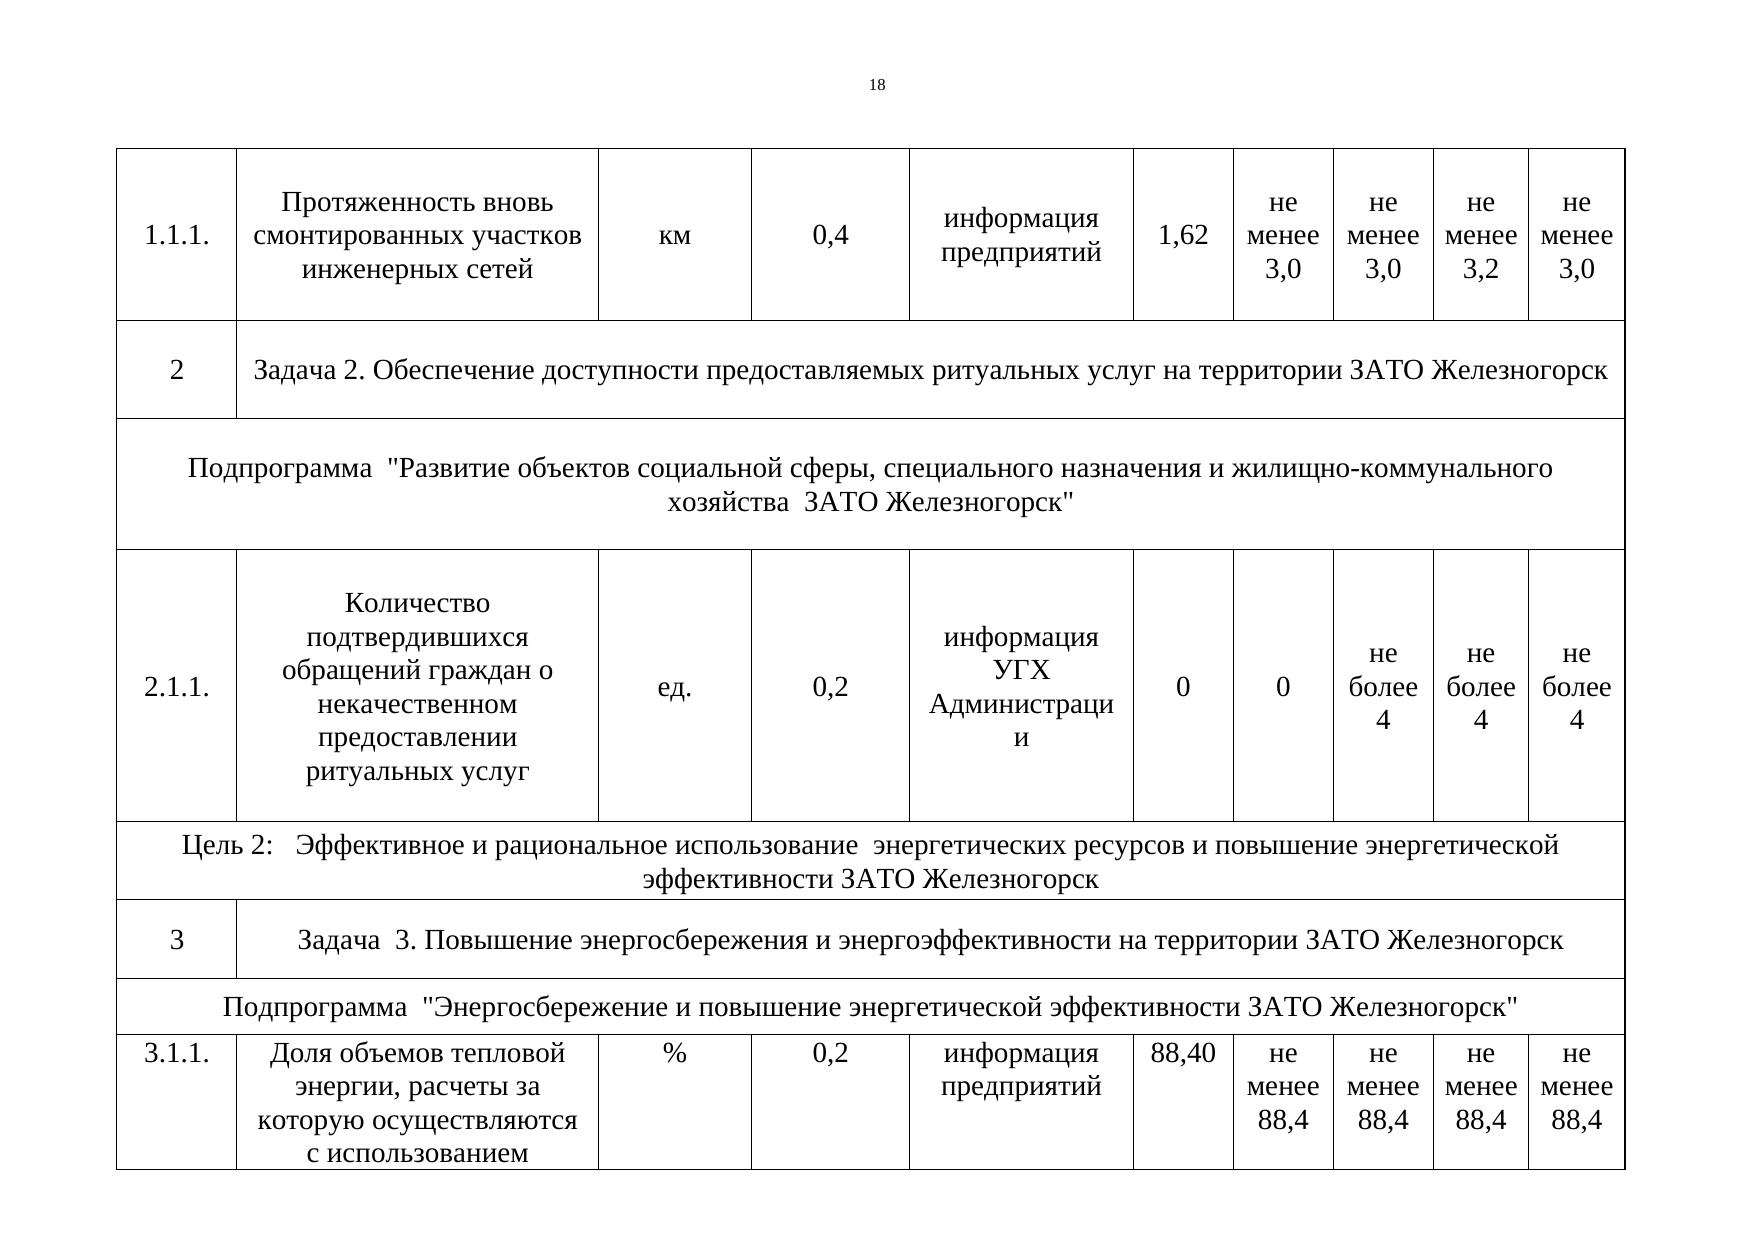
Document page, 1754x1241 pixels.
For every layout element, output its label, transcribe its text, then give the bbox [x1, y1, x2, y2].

table_cell Подпрограмма "Развитие объектов социальной сферы, специального назначения и жилищно-коммунального хозяйства ЗАТО Железногорск" [117, 419, 1624, 549]
table_cell Протяженность вновь смонтированных участков инженерных сетей [237, 149, 598, 319]
table_cell 3.1.1. [117, 1035, 236, 1169]
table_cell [910, 1035, 1133, 1169]
table_cell не более 4 [1334, 550, 1433, 821]
table_cell не менее 3,2 [1434, 149, 1528, 319]
table_cell не менее 88,4 [1434, 1035, 1528, 1169]
table_cell не более 4 [1529, 550, 1624, 821]
table_cell Количество подтвердившихся обращений граждан о некачественном предоставлении ритуальных услуг [237, 550, 598, 821]
table_cell 0 [1134, 550, 1233, 821]
table_cell % [599, 1035, 751, 1169]
table_cell Цель 2: Эффективное и рациональное использование энергетических ресурсов и повышение энергетической эффективности ЗАТО Железногорск [117, 822, 1624, 899]
table_cell км [599, 149, 751, 319]
table_cell информация предприятий [910, 149, 1133, 319]
table_cell Задача 3. Повышение энергосбережения и энергоэффективности на территории ЗАТО Железногорск [237, 900, 1624, 977]
table_cell 0,2 [752, 1035, 909, 1169]
table_cell не менее 3,0 [1334, 149, 1433, 319]
table_cell не менее 3,0 [1234, 149, 1333, 319]
table_cell не менее 88,4 [1234, 1035, 1333, 1169]
table_cell 1.1.1. [117, 149, 236, 319]
table_cell 1,62 [1134, 149, 1233, 319]
table_cell 0,2 [752, 550, 909, 821]
table_cell Задача 2. Обеспечение доступности предоставляемых ритуальных услуг на территории ЗАТО Железногорск [237, 321, 1624, 418]
table_cell 3 [117, 900, 236, 977]
table_cell не менее 3,0 [1529, 149, 1624, 319]
table_cell 0,4 [752, 149, 909, 319]
table_cell не менее 88,4 [1529, 1035, 1624, 1169]
table_cell 88,40 [1134, 1035, 1233, 1169]
table_cell 2.1.1. [117, 550, 236, 821]
table_cell не менее 88,4 [1334, 1035, 1433, 1169]
table_cell Подпрограмма "Энергосбережение и повышение энергетической эффективности ЗАТО Железногорск" [117, 979, 1624, 1034]
table_cell ед. [599, 550, 751, 821]
table_cell 0 [1234, 550, 1333, 821]
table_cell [237, 1035, 598, 1169]
table_cell информация УГХ Администрации [910, 550, 1133, 821]
table_cell не более 4 [1434, 550, 1528, 821]
table_cell 2 [117, 321, 236, 418]
